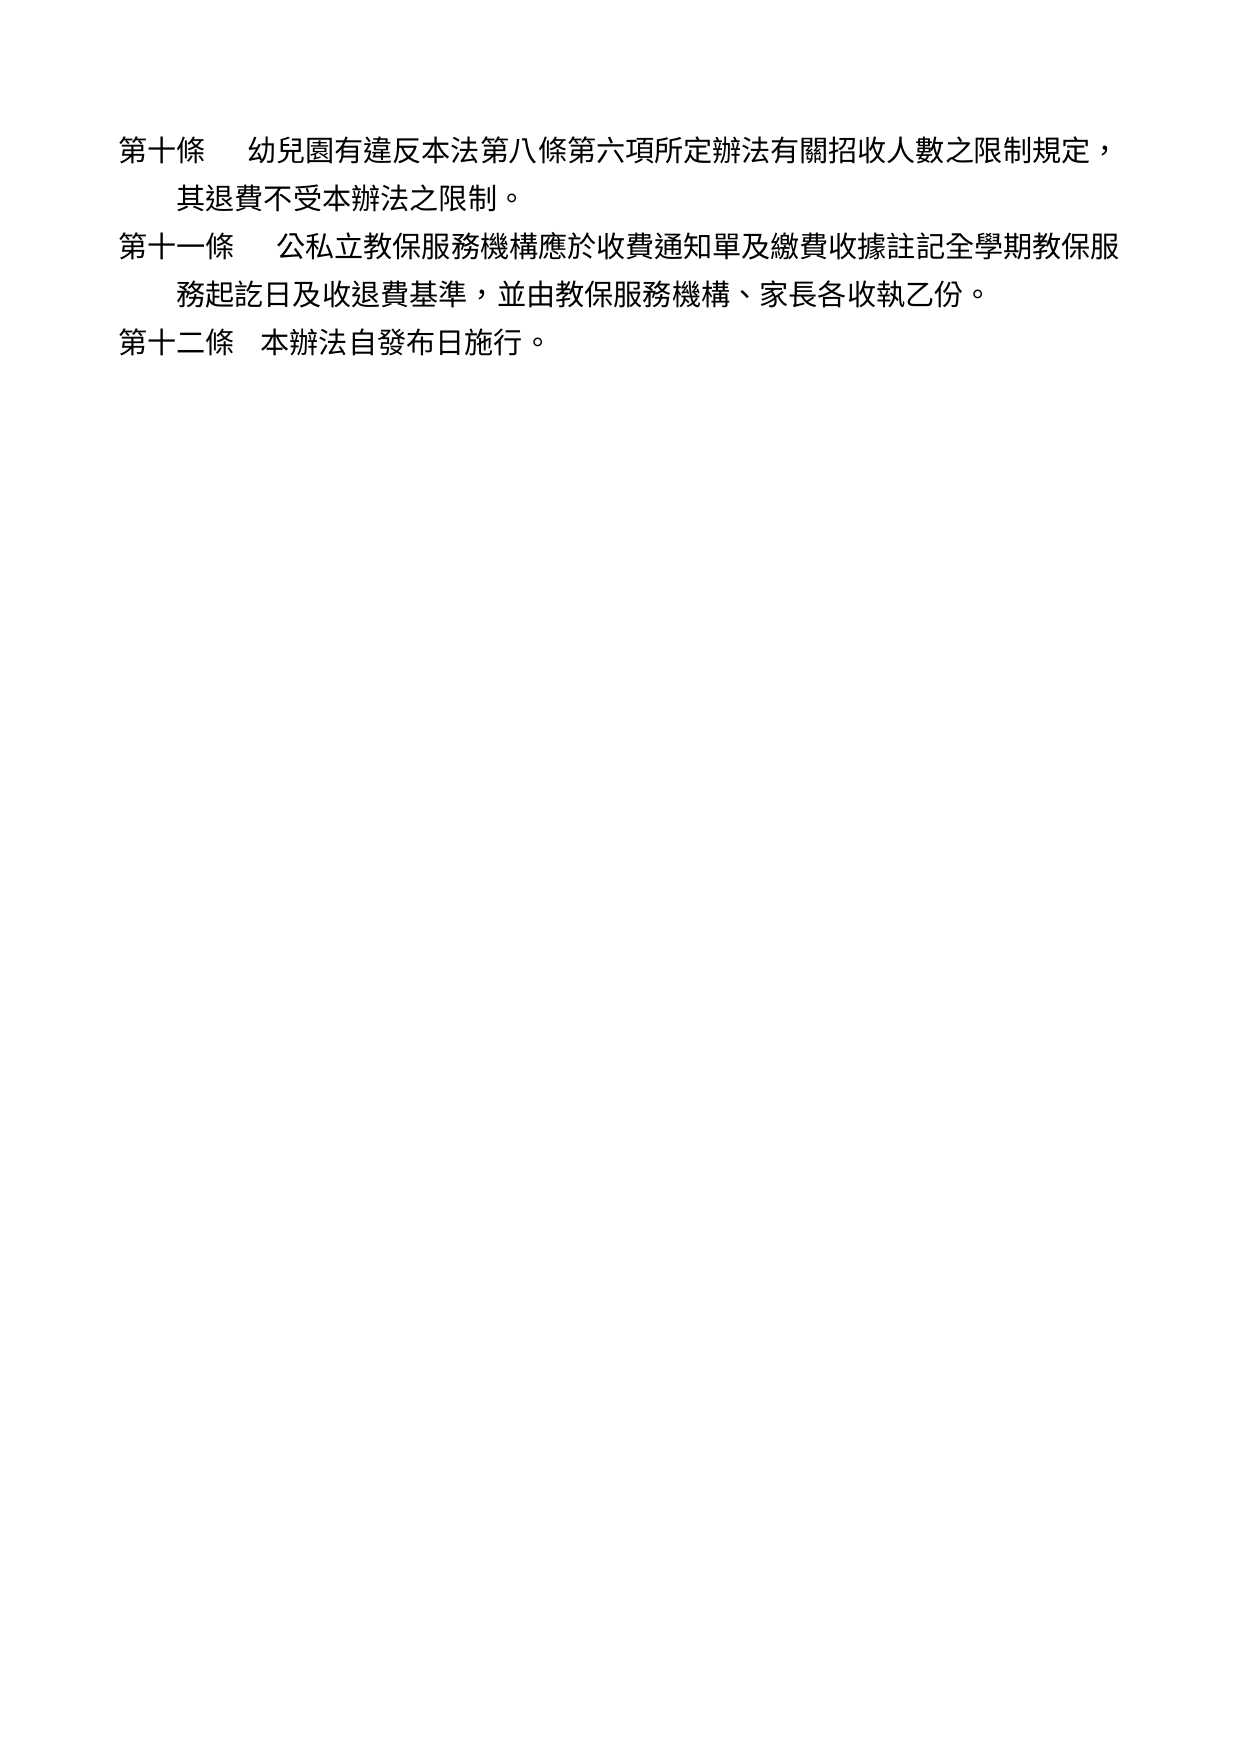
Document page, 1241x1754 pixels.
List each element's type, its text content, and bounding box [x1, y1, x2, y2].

text 第十一條 公私立教保服務機構應於收費通知單及繳費收據註記全學期教保服 [118, 224, 1240, 266]
text 務起訖日及收退費基準，並由教保服務機構、家長各收執乙份。 [176, 272, 1240, 314]
text 第十條 幼兒園有違反本法第八條第六項所定辦法有關招收人數之限制規定， [118, 127, 1240, 170]
text 第十二條 本辦法自發布日施行。 [118, 320, 1240, 362]
text 其退費不受本辦法之限制。 [176, 176, 1240, 218]
